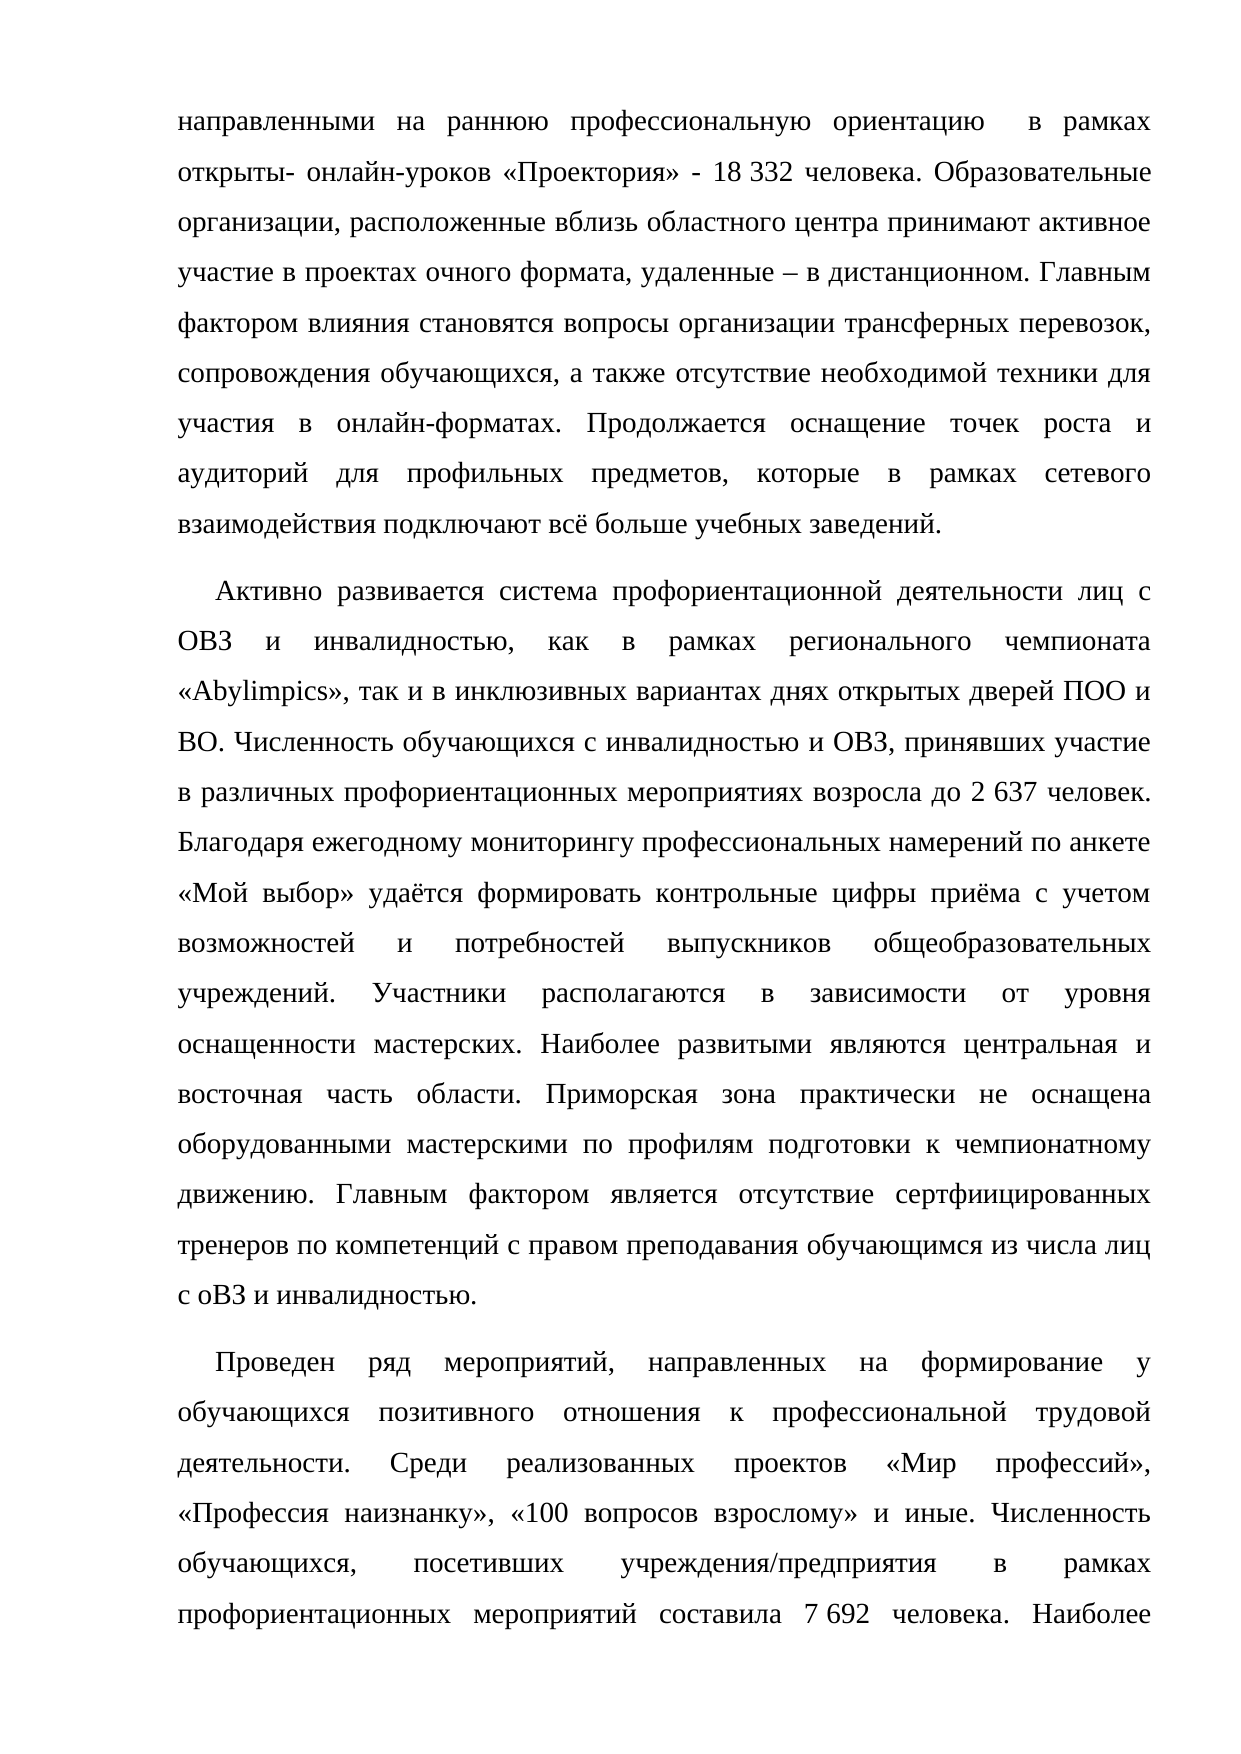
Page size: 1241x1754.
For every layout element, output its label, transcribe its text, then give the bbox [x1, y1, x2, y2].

text Активно развивается система профориентационной деятельности лиц с ОВЗ и инвалидностью, как в рамках регионального чемпионата «Abylimpics», так и в инклюзивных вариантах днях открытых дверей ПОО и ВО. Численность обучающихся с инвалидностью и ОВЗ, принявших участие в различных профориентационных мероприятиях возросла до 2 637 человек. Благодаря ежегодному мониторингу профессиональных намерений по анкете «Мой выбор» удаётся формировать контрольные цифры приёма с учетом возможностей и потребностей выпускников общеобразовательных учреждений. Участники располагаются в зависимости от уровня оснащенности мастерских. Наиболее развитыми являются центральная и восточная часть области. Приморская зона практически не оснащена оборудованными мастерскими по профилям подготовки к чемпионатному движению. Главным фактором является отсутствие сертфиицированных тренеров по компетенций с правом преподавания обучающимся из числа лиц с оВЗ и инвалидностью. [177, 573, 1152, 1311]
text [177, 103, 1152, 539]
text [177, 1344, 1152, 1629]
